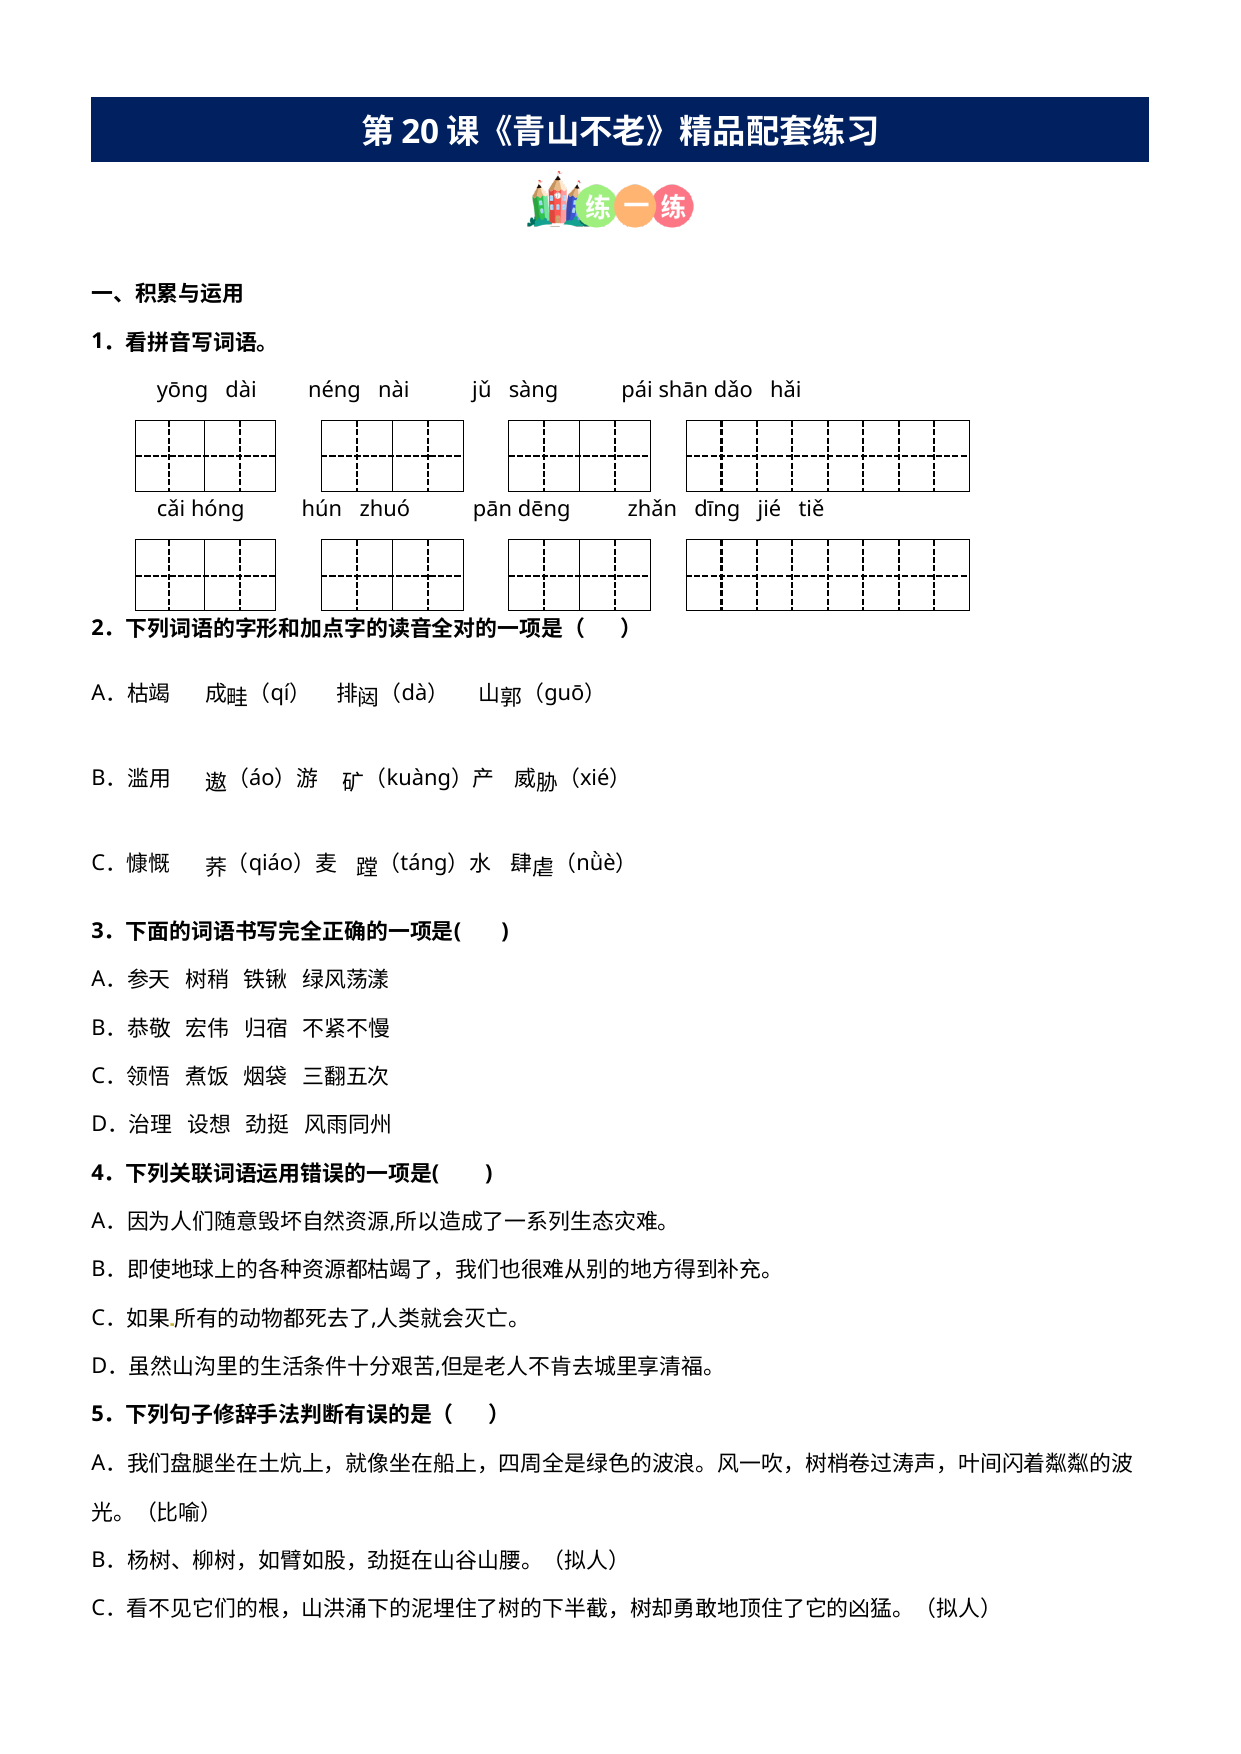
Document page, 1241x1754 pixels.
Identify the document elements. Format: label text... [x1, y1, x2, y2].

table_header [393, 421, 428, 455]
text C．看不见它们的根，山洪涌下的泥埋住了树的下半截，树却勇敢地顶住了它的凶猛。（拟人） [91, 1591, 1149, 1623]
table_cell [792, 575, 828, 610]
table_header [651, 420, 686, 455]
table_cell [615, 575, 650, 610]
text 5．下列句子修辞手法判断有误的是（ ） [91, 1397, 1149, 1429]
table_header [580, 421, 615, 455]
table_header [169, 540, 204, 574]
table_header [792, 540, 828, 574]
table_cell [757, 455, 792, 491]
table_cell [934, 575, 969, 610]
text cǎi hóng hún zhuó pān dēng zhǎn dīng jié tiě [91, 492, 1149, 524]
table_header [322, 540, 357, 574]
table_cell [863, 455, 898, 491]
table_cell [687, 455, 721, 491]
table_header [393, 540, 428, 574]
text C．如果所有的动物都死去了,人类就会灭亡。 [91, 1300, 1149, 1333]
table_cell [863, 575, 898, 610]
text 3．下面的词语书写完全正确的一项是( ) [91, 914, 1149, 946]
table_cell [136, 455, 169, 491]
table_header [687, 540, 721, 574]
table_cell [651, 575, 686, 610]
table_cell [169, 455, 204, 491]
list 积累与运用 [91, 162, 1149, 308]
table_header [136, 421, 169, 455]
table_header [240, 421, 275, 455]
text B．杨树、柳树，如臂如股，劲挺在山谷山腰。（拟人） [91, 1542, 1149, 1575]
table_header [615, 421, 650, 455]
table_header [464, 539, 508, 610]
table_cell [240, 575, 275, 610]
table_cell [651, 455, 686, 491]
table_cell [357, 575, 392, 610]
table_header [428, 540, 463, 574]
table_cell [136, 575, 169, 610]
table_cell [721, 455, 757, 491]
text 第20课《青山不老》精品配套练习 [91, 97, 1149, 162]
table_header [509, 421, 544, 455]
table_header [240, 540, 275, 574]
table_header [169, 421, 204, 455]
table_cell [357, 455, 392, 491]
text 4．下列关联词语运用错误的一项是( ) [91, 1155, 1149, 1188]
table_cell [687, 575, 721, 610]
table_cell [828, 575, 863, 610]
table_cell [899, 455, 934, 491]
text A．我们盘腿坐在土炕上，就像坐在船上，四周全是绿色的波浪。风一吹，树梢卷过涛声，叶间闪着粼粼的波光。（比喻） [91, 1445, 1149, 1527]
table_cell [934, 455, 969, 491]
table_header [721, 421, 757, 455]
table_cell [792, 455, 828, 491]
table_cell [580, 575, 615, 610]
table_header [934, 421, 969, 455]
table_header [580, 540, 615, 574]
text B．即使地球上的各种资源都枯竭了，我们也很难从别的地方得到补充。 [91, 1252, 1149, 1284]
table_header [357, 540, 392, 574]
text D．治理 设想 劲挺 风雨同州 [91, 1107, 1149, 1139]
table_header [651, 539, 686, 574]
text A．因为人们随意毁坏自然资源,所以造成了一系列生态灾难。 [91, 1204, 1149, 1236]
table_cell [757, 575, 792, 610]
table_header [792, 421, 828, 455]
table_header [544, 540, 579, 574]
table_cell [240, 455, 275, 491]
table_header [828, 421, 863, 455]
table_header [464, 420, 508, 491]
table_cell [721, 575, 757, 610]
table_header [615, 540, 650, 574]
table_header [428, 421, 463, 455]
text A．枯竭 成畦（qí） 排闼（dà） 山郭（guō） [91, 659, 1149, 724]
text A．参天 树稍 铁锹 绿风荡漾 [91, 962, 1149, 994]
table_header [687, 421, 721, 455]
table_cell [322, 455, 357, 491]
table_header [509, 540, 544, 574]
table_header [934, 540, 969, 574]
table_header [828, 540, 863, 574]
table_header [357, 421, 392, 455]
table_header [276, 539, 321, 610]
table_cell [580, 455, 615, 491]
table_cell [205, 455, 240, 491]
table_header [757, 540, 792, 574]
picture [527, 165, 702, 229]
table_header [322, 421, 357, 455]
text D．虽然山沟里的生活条件十分艰苦,但是老人不肯去城里享清福。 [91, 1349, 1149, 1381]
table_header [276, 420, 321, 491]
table_cell [899, 575, 934, 610]
table_cell [428, 575, 463, 610]
table_cell [322, 575, 357, 610]
table_header [721, 540, 757, 574]
table_cell [393, 455, 428, 491]
table_header [136, 540, 169, 574]
table_cell [393, 575, 428, 610]
table_header [863, 540, 898, 574]
table_cell [615, 455, 650, 491]
table_header [757, 421, 792, 455]
table_cell [544, 455, 579, 491]
table_cell [828, 455, 863, 491]
table_cell [509, 575, 544, 610]
table_header [205, 421, 240, 455]
text 2．下列词语的字形和加点字的读音全对的一项是（ ） [91, 611, 1149, 643]
table_cell [509, 455, 544, 491]
text C．慷慨 荞（qiáo）麦 蹚（táng）水 肆虐（nǜè） [91, 829, 1149, 894]
table_cell [205, 575, 240, 610]
text 1．看拼音写词语。 [91, 324, 1149, 357]
table_cell [428, 455, 463, 491]
table_header [205, 540, 240, 574]
text yōng dài néng nài jǔ sàng pái shān dǎo hǎi [91, 372, 1149, 405]
text B．恭敬 宏伟 归宿 不紧不慢 [91, 1010, 1149, 1043]
table_header [544, 421, 579, 455]
table_cell [544, 575, 579, 610]
text C．领悟 煮饭 烟袋 三翻五次 [91, 1059, 1149, 1091]
table_cell [169, 575, 204, 610]
text B．滥用 遨（áo）游 矿（kuàng）产 威胁（xié） [91, 744, 1149, 809]
table_header [899, 421, 934, 455]
table_header [899, 540, 934, 574]
table_header [863, 421, 898, 455]
